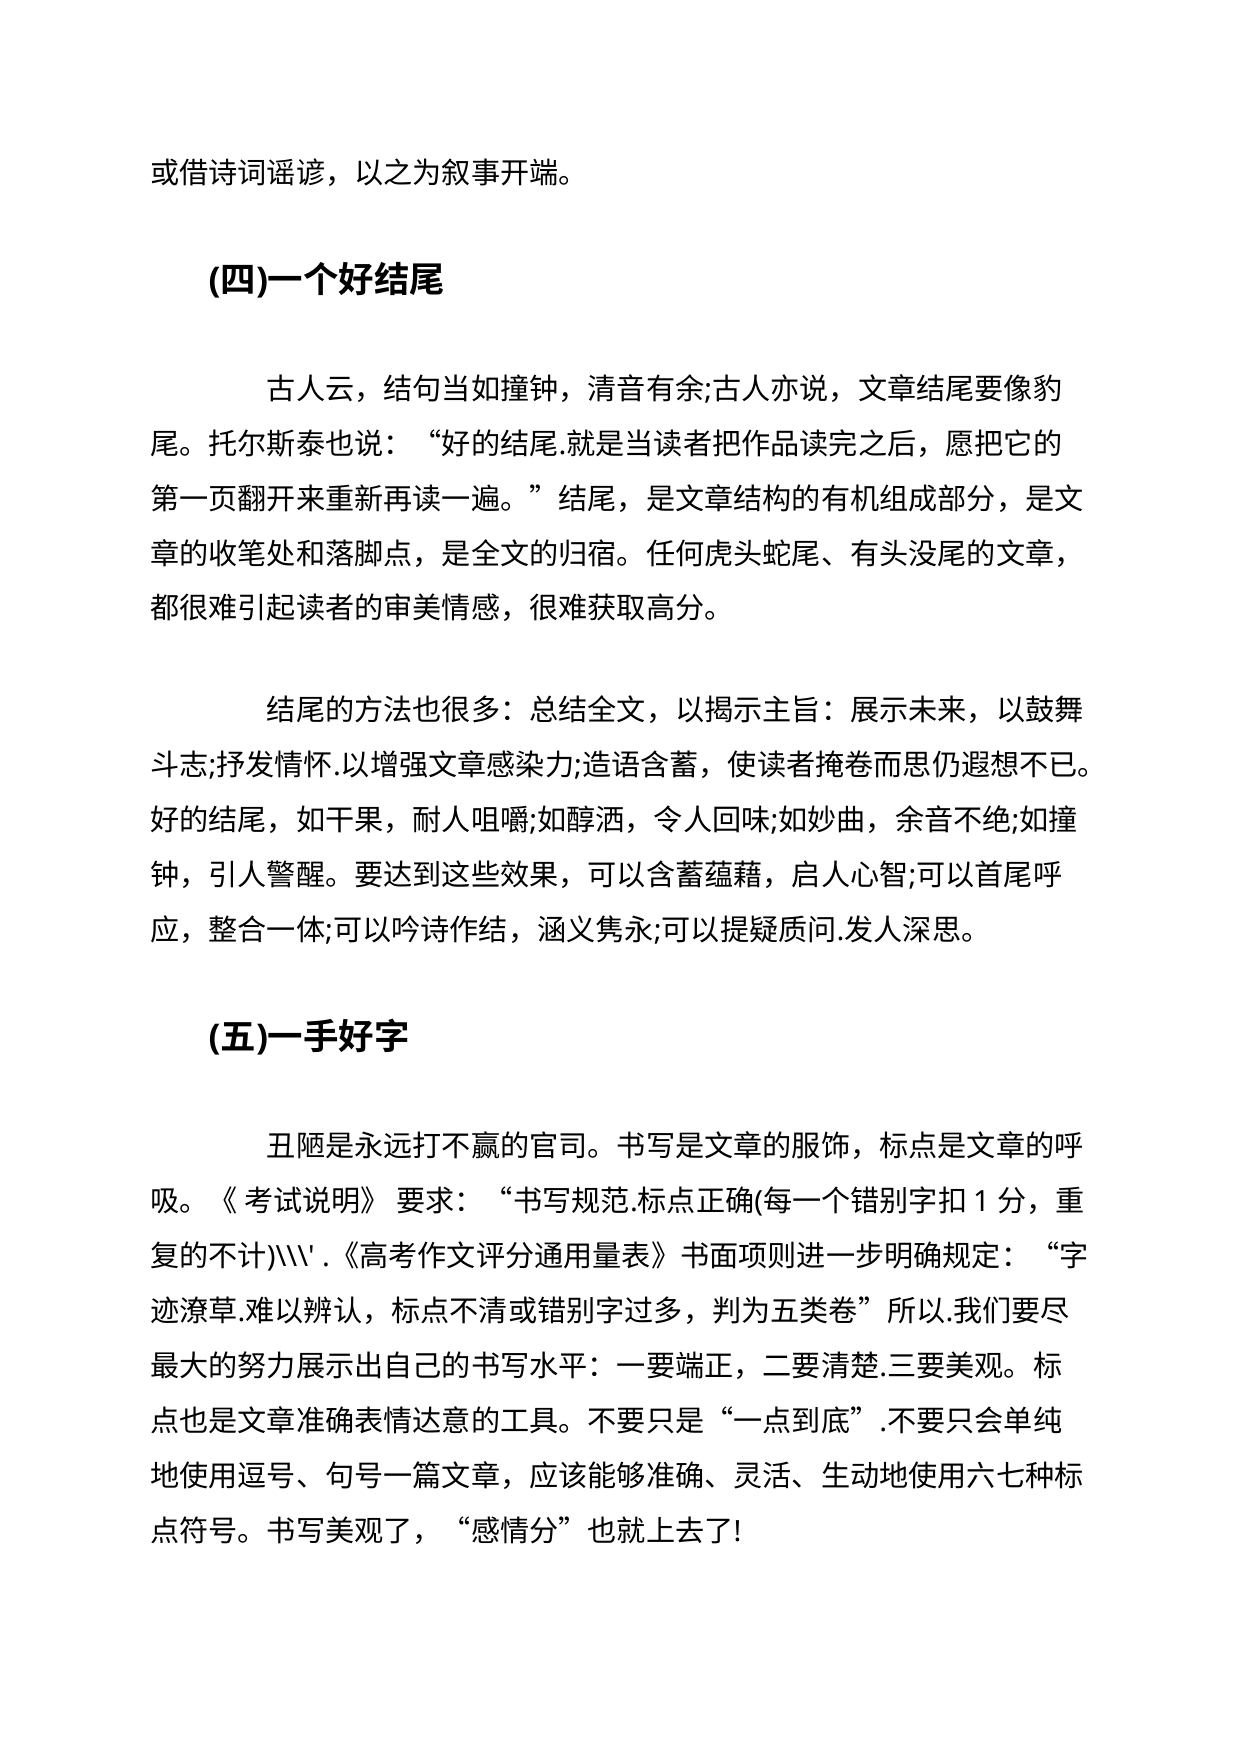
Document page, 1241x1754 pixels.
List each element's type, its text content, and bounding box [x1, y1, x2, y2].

text 结尾的方法也很多：总结全文，以揭示主旨：展示未来，以鼓舞斗志;抒发情怀.以增强文章感染力;造语含蓄，使读者掩卷而思仍遐想不已。好的结尾，如干果，耐人咀嚼;如醇洒，令人回味;如妙曲，余音不绝;如撞钟，引人警醒。要达到这些效果，可以含蓄蕴藉，启人心智;可以首尾呼应，整合一体;可以吟诗作结，涵义隽永;可以提疑质问.发人深思。 [150, 687, 1090, 949]
text (四)一个好结尾 [150, 252, 1090, 303]
text 丑陋是永远打不赢的官司。书写是文章的服饰，标点是文章的呼吸。《 考试说明》 要求：“书写规范.标点正确(每一个错别字扣1 分，重复的不计)\\\' .《高考作文评分通用量表》书面项则进一步明确规定：“字迹潦草.难以辨认，标点不清或错别字过多，判为五类卷”所以.我们要尽最大的努力展示出自己的书写水平：一要端正，二要清楚.三要美观。标点也是文章准确表情达意的工具。不要只是“一点到底”.不要只会单纯地使用逗号、句号一篇文章，应该能够准确、灵活、生动地使用六七种标点符号。书写美观了，“感情分”也就上去了! [150, 1122, 1090, 1549]
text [150, 150, 1090, 192]
text 古人云，结句当如撞钟，清音有余;古人亦说，文章结尾要像豹尾。托尔斯泰也说：“好的结尾.就是当读者把作品读完之后，愿把它的第一页翻开来重新再读一遍。”结尾，是文章结构的有机组成部分，是文章的收笔处和落脚点，是全文的归宿。任何虎头蛇尾、有头没尾的文章，都很难引起读者的审美情感，很难获取高分。 [150, 365, 1090, 627]
text (五)一手好字 [150, 1009, 1090, 1060]
